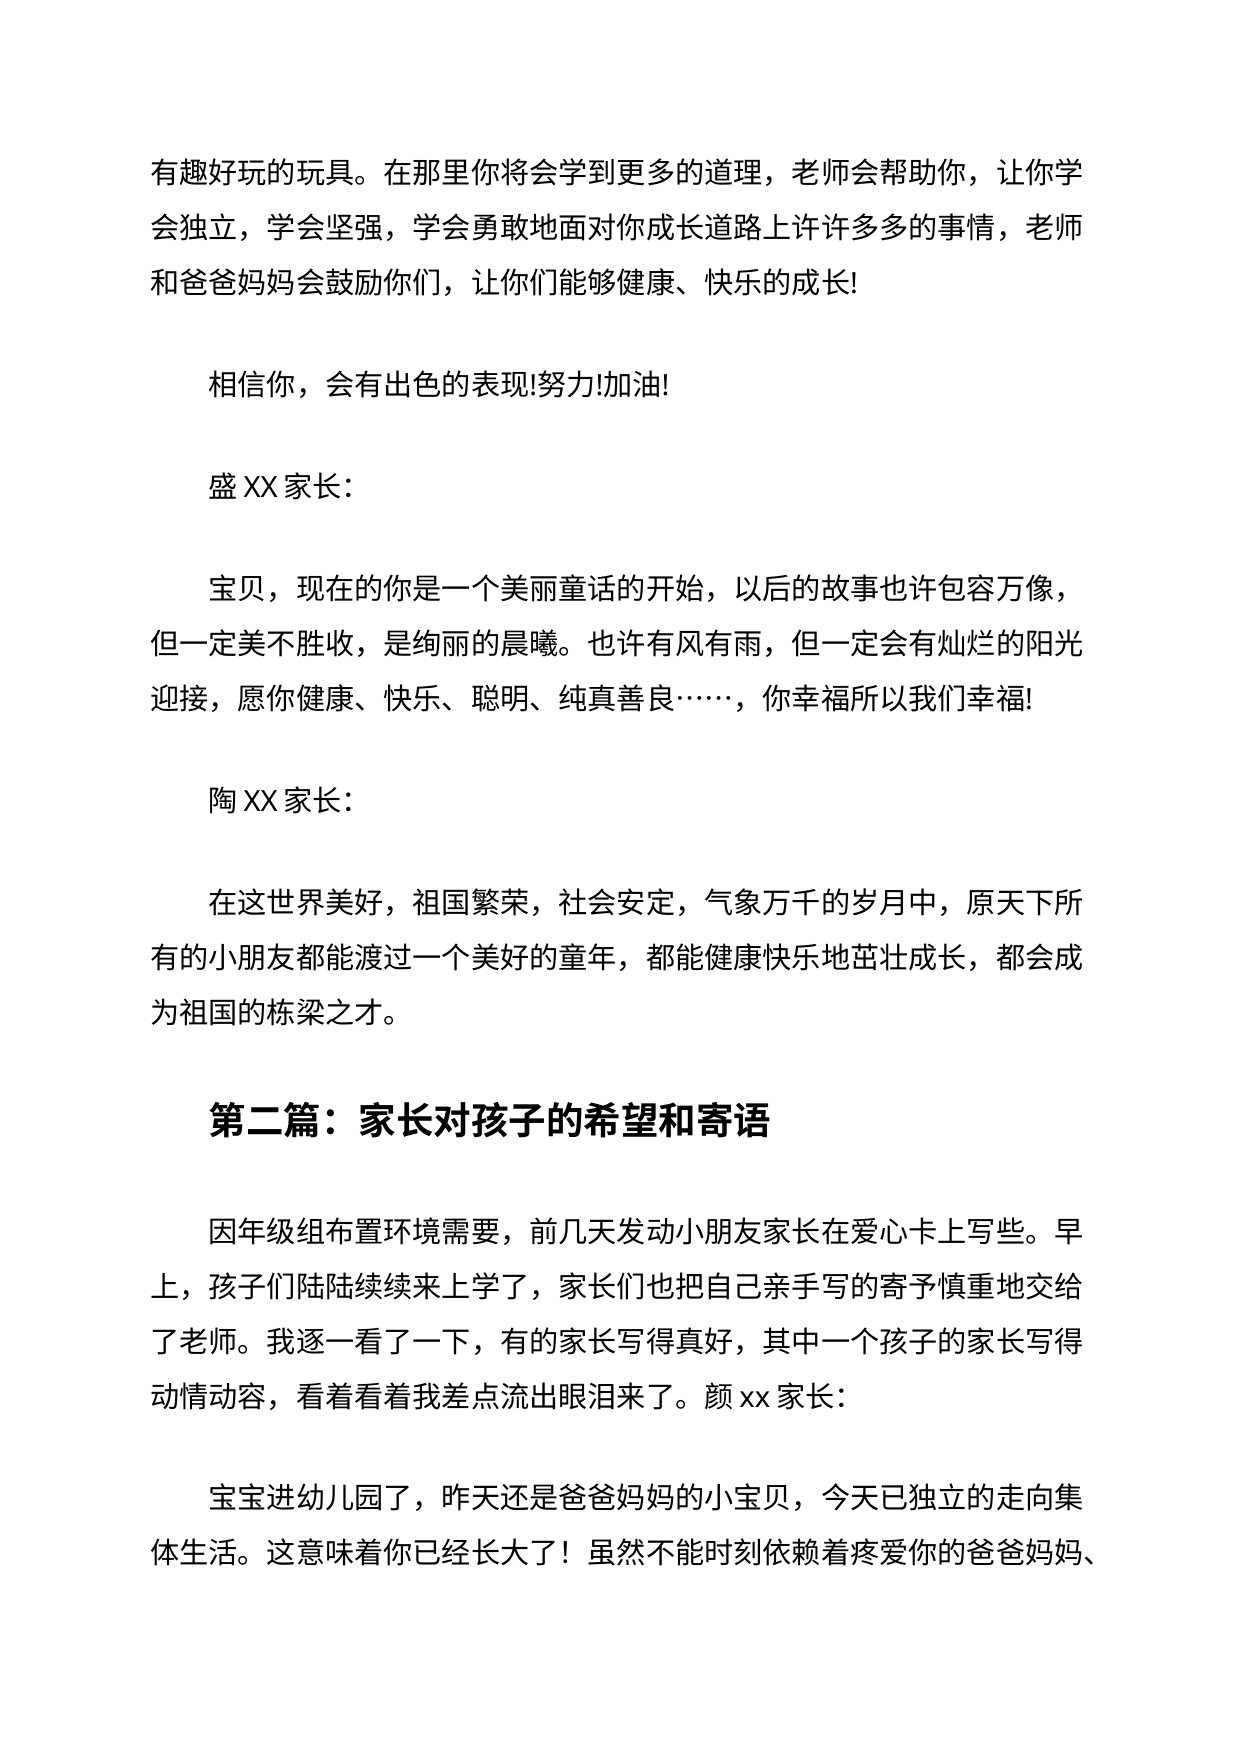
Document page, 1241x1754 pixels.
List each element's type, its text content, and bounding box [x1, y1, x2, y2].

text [150, 1475, 1090, 1572]
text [150, 150, 1090, 302]
text 因年级组布置环境需要，前几天发动小朋友家长在爱心卡上写些。早上，孩子们陆陆续续来上学了，家长们也把自己亲手写的寄予慎重地交给了老师。我逐一看了一下，有的家长写得真好，其中一个孩子的家长写得动情动容，看着看着我差点流出眼泪来了。颜xx家长： [150, 1208, 1090, 1416]
text 在这世界美好，祖国繁荣，社会安定，气象万千的岁月中，原天下所有的小朋友都能渡过一个美好的童年，都能健康快乐地茁壮成长，都会成为祖国的栋梁之才。 [150, 879, 1090, 1032]
text 宝贝，现在的你是一个美丽童话的开始，以后的故事也许包容万像，但一定美不胜收，是绚丽的晨曦。也许有风有雨，但一定会有灿烂的阳光迎接，愿你健康、快乐、聪明、纯真善良……，你幸福所以我们幸福! [150, 566, 1090, 718]
text 盛XX家长： [150, 464, 1090, 506]
text 陶XX家长： [150, 777, 1090, 820]
text 相信你，会有出色的表现!努力!加油! [150, 362, 1090, 404]
text 第二篇：家长对孩子的希望和寄语 [150, 1091, 1090, 1145]
